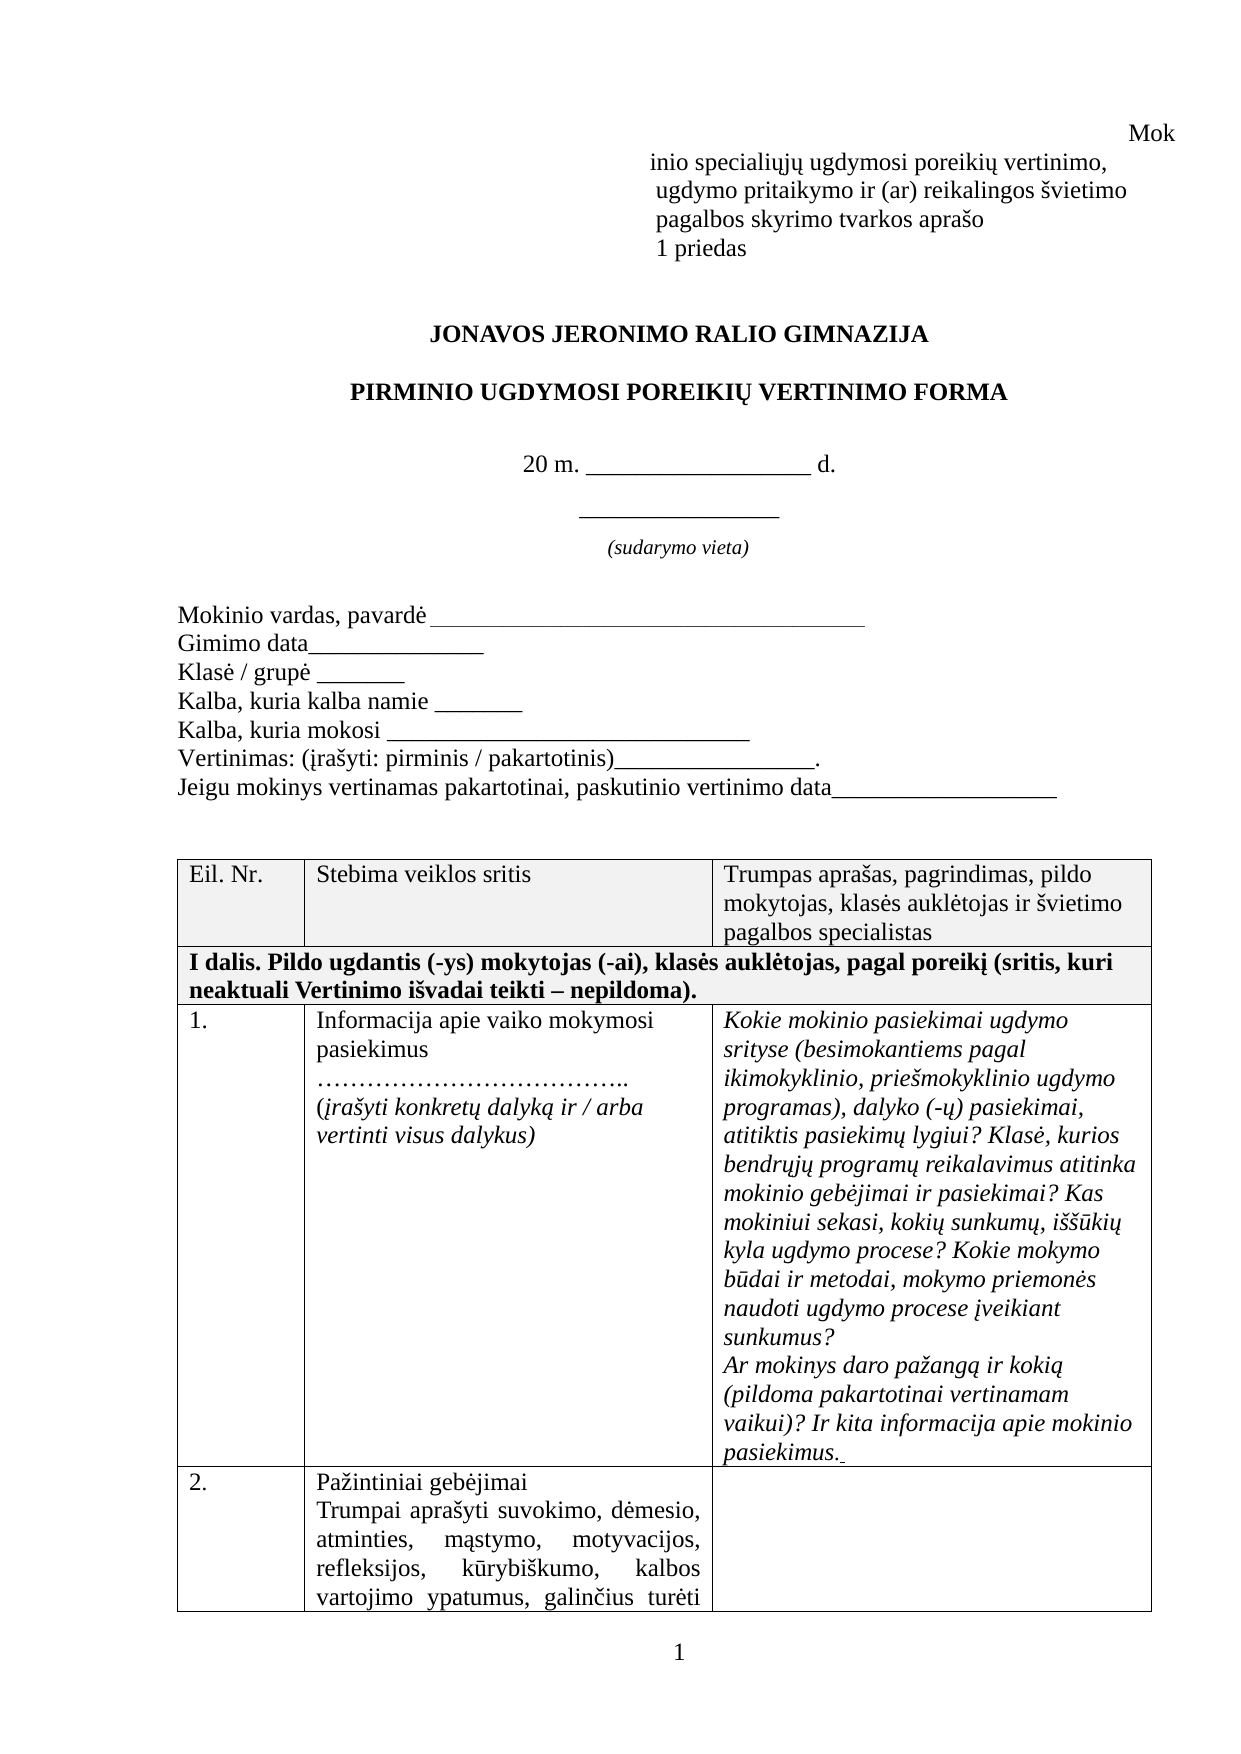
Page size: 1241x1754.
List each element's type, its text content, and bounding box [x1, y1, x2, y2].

text Gimimo data______________ [177, 628, 1181, 657]
text Kalba, kuria mokosi _____________________________ [177, 715, 1181, 743]
text JONAVOS JERONIMO RALIO GIMNAZIJA [177, 319, 1181, 348]
text Mokinio vardas, pavardė ____________________________________________________________ [177, 600, 1181, 628]
table_cell Informacija apie vaiko mokymosi pasiekimus ………………………………..(įrašyti konkretų dalyką ir / arba vertinti visus dalykus) [305, 1005, 712, 1466]
text Vertinimas: (įrašyti: pirminis / pakartotinis)________________. [177, 743, 1181, 772]
text (sudarymo vieta) [177, 535, 1181, 559]
text PIRMINIO UGDYMOSI POREIKIŲ VERTINIMO FORMA [177, 377, 1181, 406]
table_cell Kokie mokinio pasiekimai ugdymo srityse (besimokantiems pagal ikimokyklinio, priešmokyklinio ugdymo programas), dalyko (-ų) pasiekimai, atitiktis pasiekimų lygiui? Klasė, kurios bendrųjų programų reikalavimus atitinka mokinio gebėjimai ir pasiekimai? Kas mokiniui sekasi, kokių sunkumų, iššūkių kyla ugdymo procese? Kokie mokymo būdai ir metodai, mokymo priemonės naudoti ugdymo procese įveikiant sunkumus? Ar mokinys daro pažangą ir kokią (pildoma pakartotinai vertinamam vaikui)? Ir kita informacija apie mokinio pasiekimus. [713, 1005, 1151, 1466]
text Jeigu mokinys vertinamas pakartotinai, paskutinio vertinimo data__________________ [177, 772, 1181, 801]
table_header Stebima veiklos sritis [305, 860, 712, 946]
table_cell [305, 1467, 712, 1611]
table_cell 2. [178, 1467, 304, 1611]
text pagalbos skyrimo tvarkos aprašo [177, 204, 1181, 233]
text 1 priedas [177, 233, 1181, 262]
text Mokinio specialiųjų ugdymosi poreikių vertinimo, [649, 118, 1181, 176]
text Kalba, kuria kalba namie _______ [177, 686, 1181, 715]
text Klasė / grupė _______ [177, 657, 1181, 686]
table_cell 1. [178, 1005, 304, 1466]
table_cell I dalis. Pildo ugdantis (-ys) mokytojas (-ai), klasės auklėtojas, pagal poreikį (sritis, kuri neaktuali Vertinimo išvadai teikti – nepildoma). [178, 947, 1151, 1004]
text ________________ [177, 492, 1181, 521]
text 20 m. __________________ d. [177, 449, 1181, 477]
text ugdymo pritaikymo ir (ar) reikalingos švietimo [177, 176, 1181, 204]
table_header Eil. Nr. [178, 860, 304, 946]
table_header Trumpas aprašas, pagrindimas, pildo mokytojas, klasės auklėtojas ir švietimo pagalbos specialistas [713, 860, 1151, 946]
table_cell [713, 1467, 1151, 1611]
